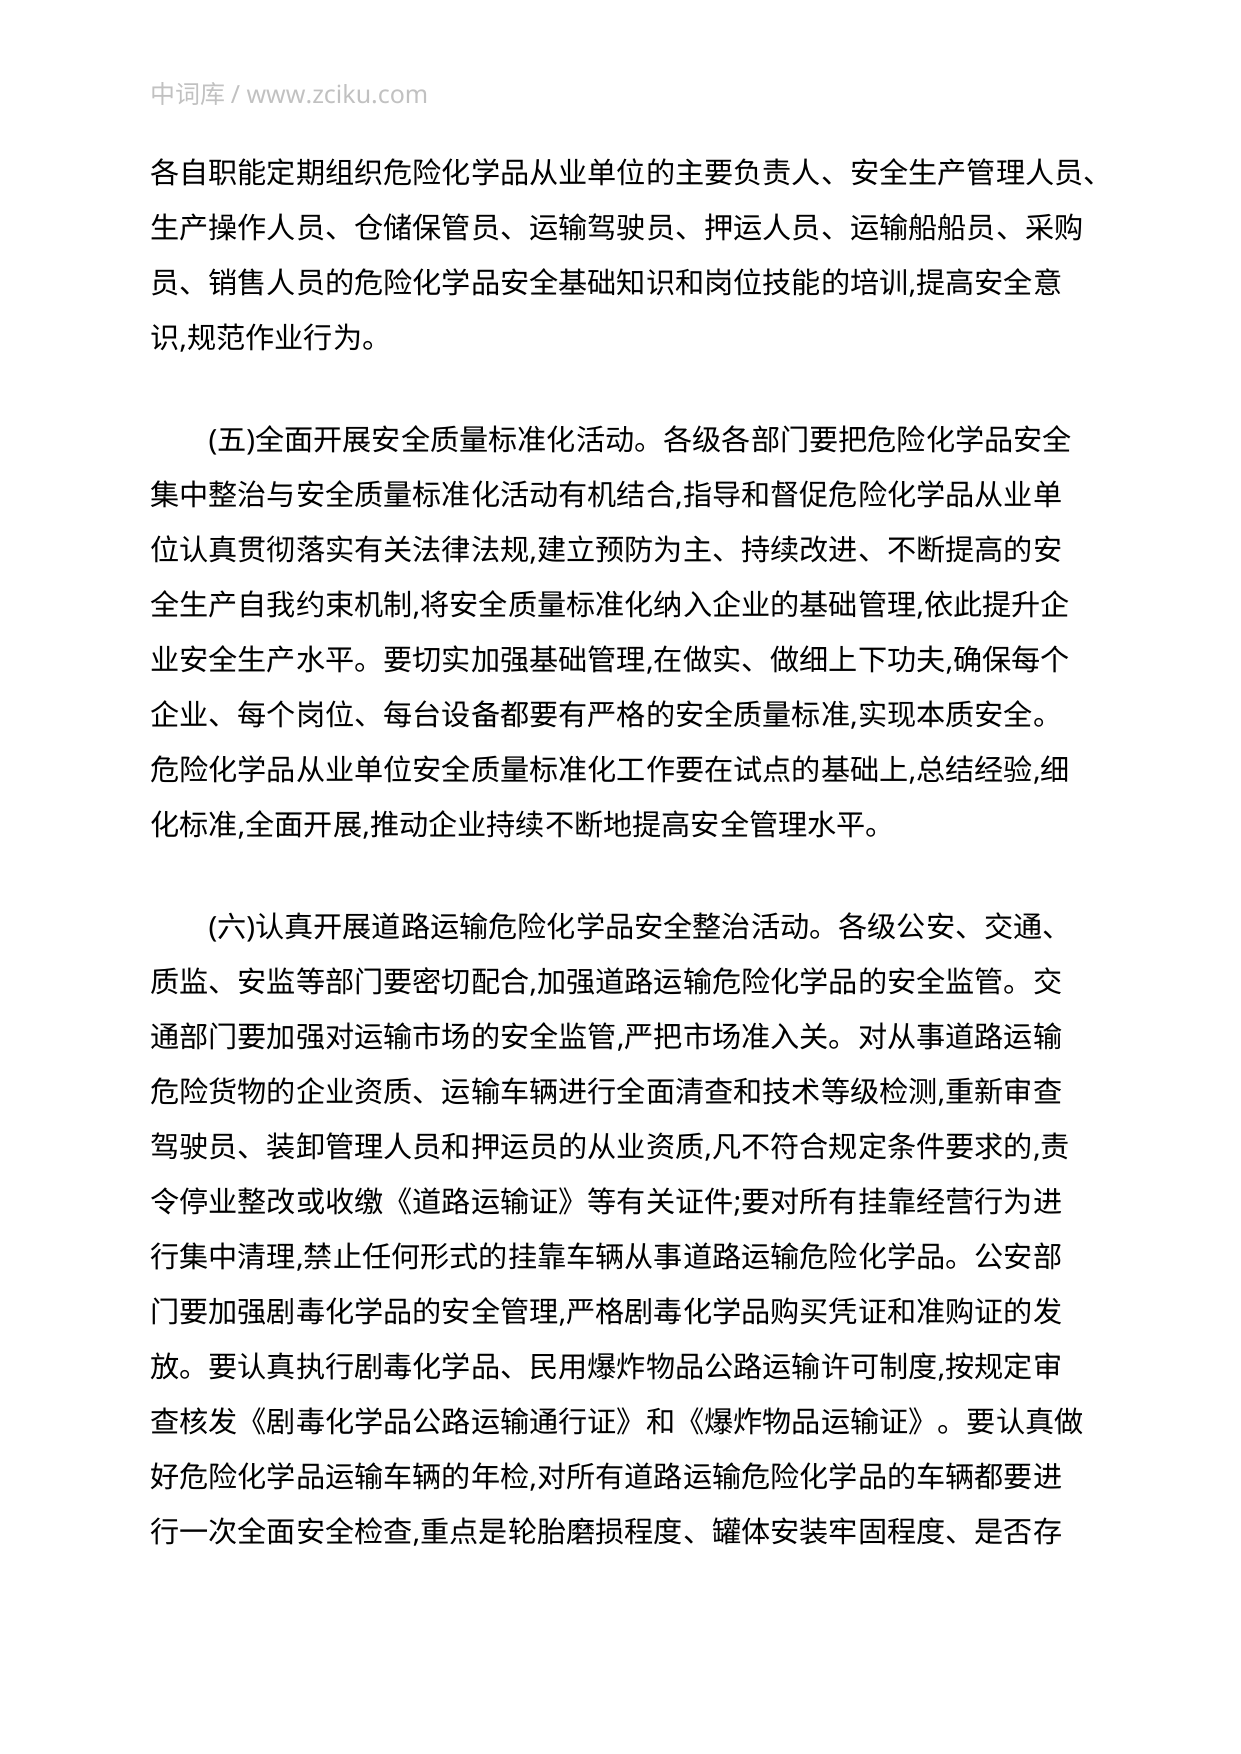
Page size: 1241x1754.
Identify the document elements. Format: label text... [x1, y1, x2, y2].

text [150, 150, 1090, 357]
text (五)全面开展安全质量标准化活动。各级各部门要把危险化学品安全集中整治与安全质量标准化活动有机结合,指导和督促危险化学品从业单位认真贯彻落实有关法律法规,建立预防为主、持续改进、不断提高的安全生产自我约束机制,将安全质量标准化纳入企业的基础管理,依此提升企业安全生产水平。要切实加强基础管理,在做实、做细上下功夫,确保每个企业、每个岗位、每台设备都要有严格的安全质量标准,实现本质安全。危险化学品从业单位安全质量标准化工作要在试点的基础上,总结经验,细化标准,全面开展,推动企业持续不断地提高安全管理水平。 [150, 417, 1090, 844]
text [150, 904, 1090, 1551]
